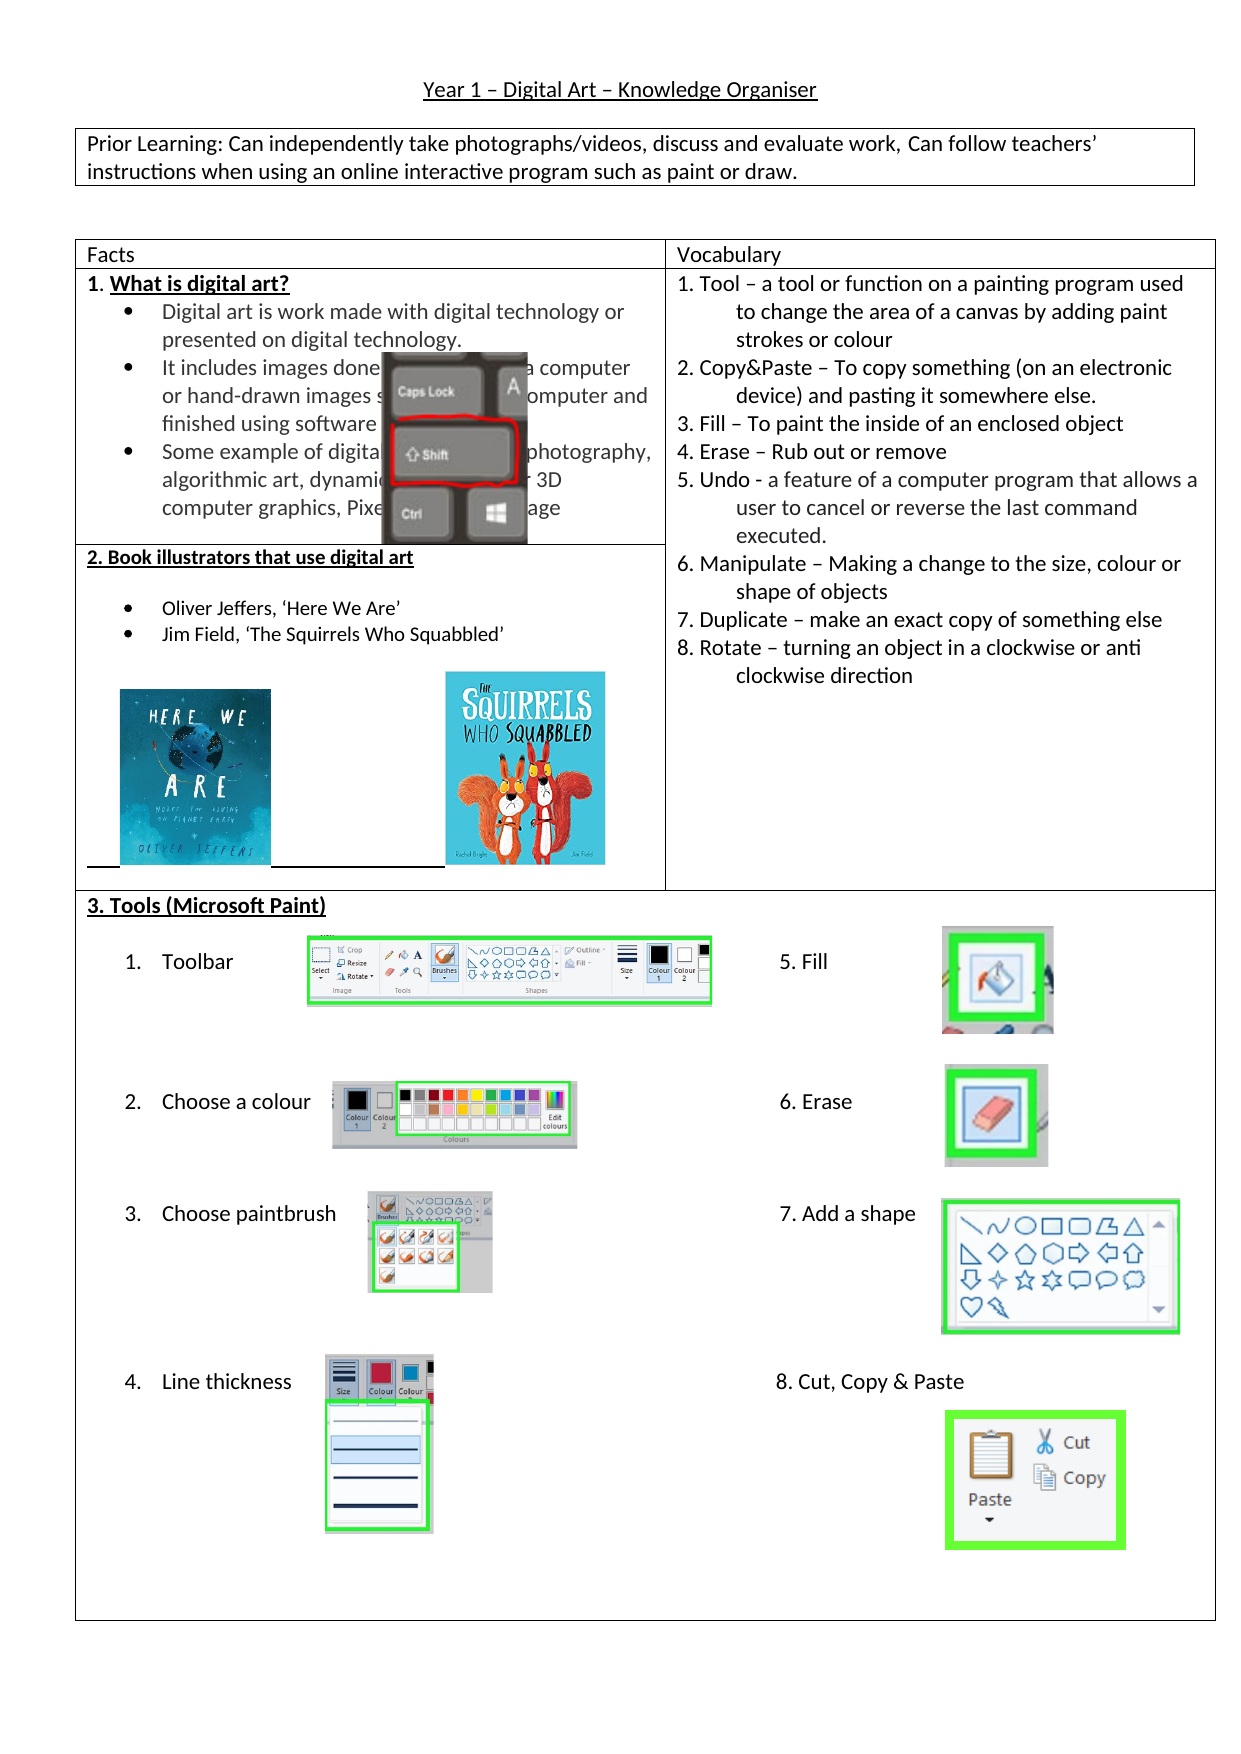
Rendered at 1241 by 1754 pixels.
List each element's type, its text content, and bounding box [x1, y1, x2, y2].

picture [941, 1198, 1181, 1335]
picture [942, 926, 1054, 1034]
picture [307, 935, 713, 1007]
picture [445, 671, 606, 865]
table_header Vocabulary [666, 240, 1215, 268]
picture [367, 1191, 493, 1293]
table_header Prior Learning: Can independently take photographs/videos, discuss and evaluate work, Can follow teachers’ instructions when using an online interactive program such as paint or draw. [76, 129, 1194, 185]
text Year 1 – Digital Art – Knowledge Organiser [75, 75, 1165, 103]
table_cell 2. Book illustrators that use digital art Oliver Jeffers, ‘Here We Are’ Jim Field, ‘The Squirrels Who Squabbled’ [76, 545, 665, 890]
picture [381, 352, 528, 544]
picture [332, 1081, 578, 1149]
picture [325, 1354, 434, 1534]
table_cell 3. Tools (Microsoft Paint) Toolbar 5. Fill Choose a colour 6. Erase Choose paintbrush 7. Add a shape Line thickness 8. Cut, Copy & Paste [76, 891, 1215, 1620]
picture [954, 1419, 1116, 1541]
table_cell 1. What is digital art? Digital art is work made with digital technology or presented on digital technology. It includes images done completely on a computer or hand-drawn images scanned into a computer and finished using software programs. Some example of digital art are: digital photography, algorithmic art, dynamic painting, 2D or 3D computer graphics, Pixel art, digital collage [76, 269, 665, 543]
table_cell 1. Tool – a tool or function on a painting program used to change the area of a canvas by adding paint strokes or colour 2. Copy&Paste – To copy something (on an electronic device) and pasting it somewhere else. 3. Fill – To paint the inside of an enclosed object 4. Erase – Rub out or remove 5. Undo - a feature of a computer program that allows a user to cancel or reverse the last command executed. 6. Manipulate – Making a change to the size, colour or shape of objects 7. Duplicate – make an exact copy of something else 8. Rotate – turning an object in a clockwise or anti clockwise direction [666, 269, 1215, 890]
table_header Facts [76, 240, 665, 268]
picture [944, 1064, 1049, 1167]
picture [119, 689, 271, 865]
